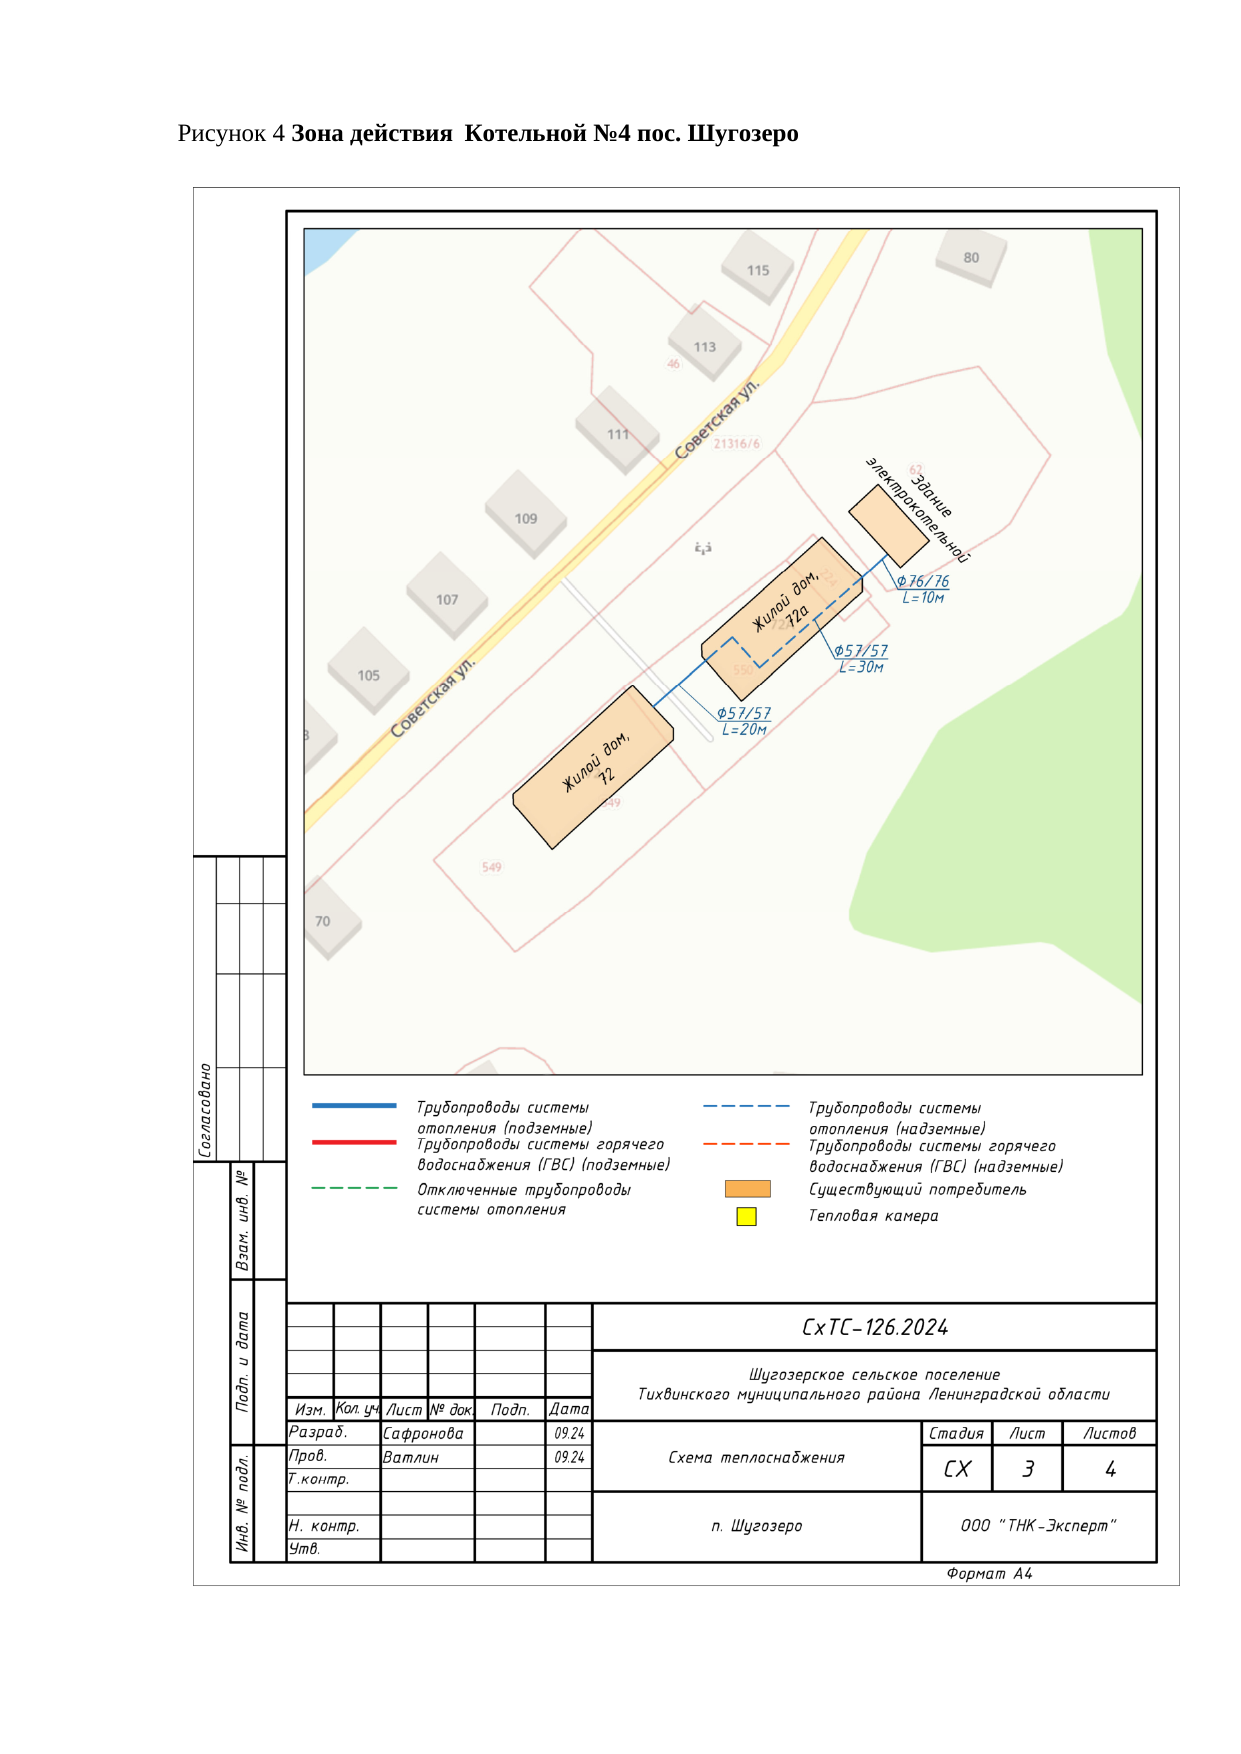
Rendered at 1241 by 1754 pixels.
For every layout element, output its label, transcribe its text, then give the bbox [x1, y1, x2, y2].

picture [177, 165, 1196, 1608]
text Рисунок 4 Зона действия Котельной №4 пос. Шугозеро [177, 118, 1152, 147]
